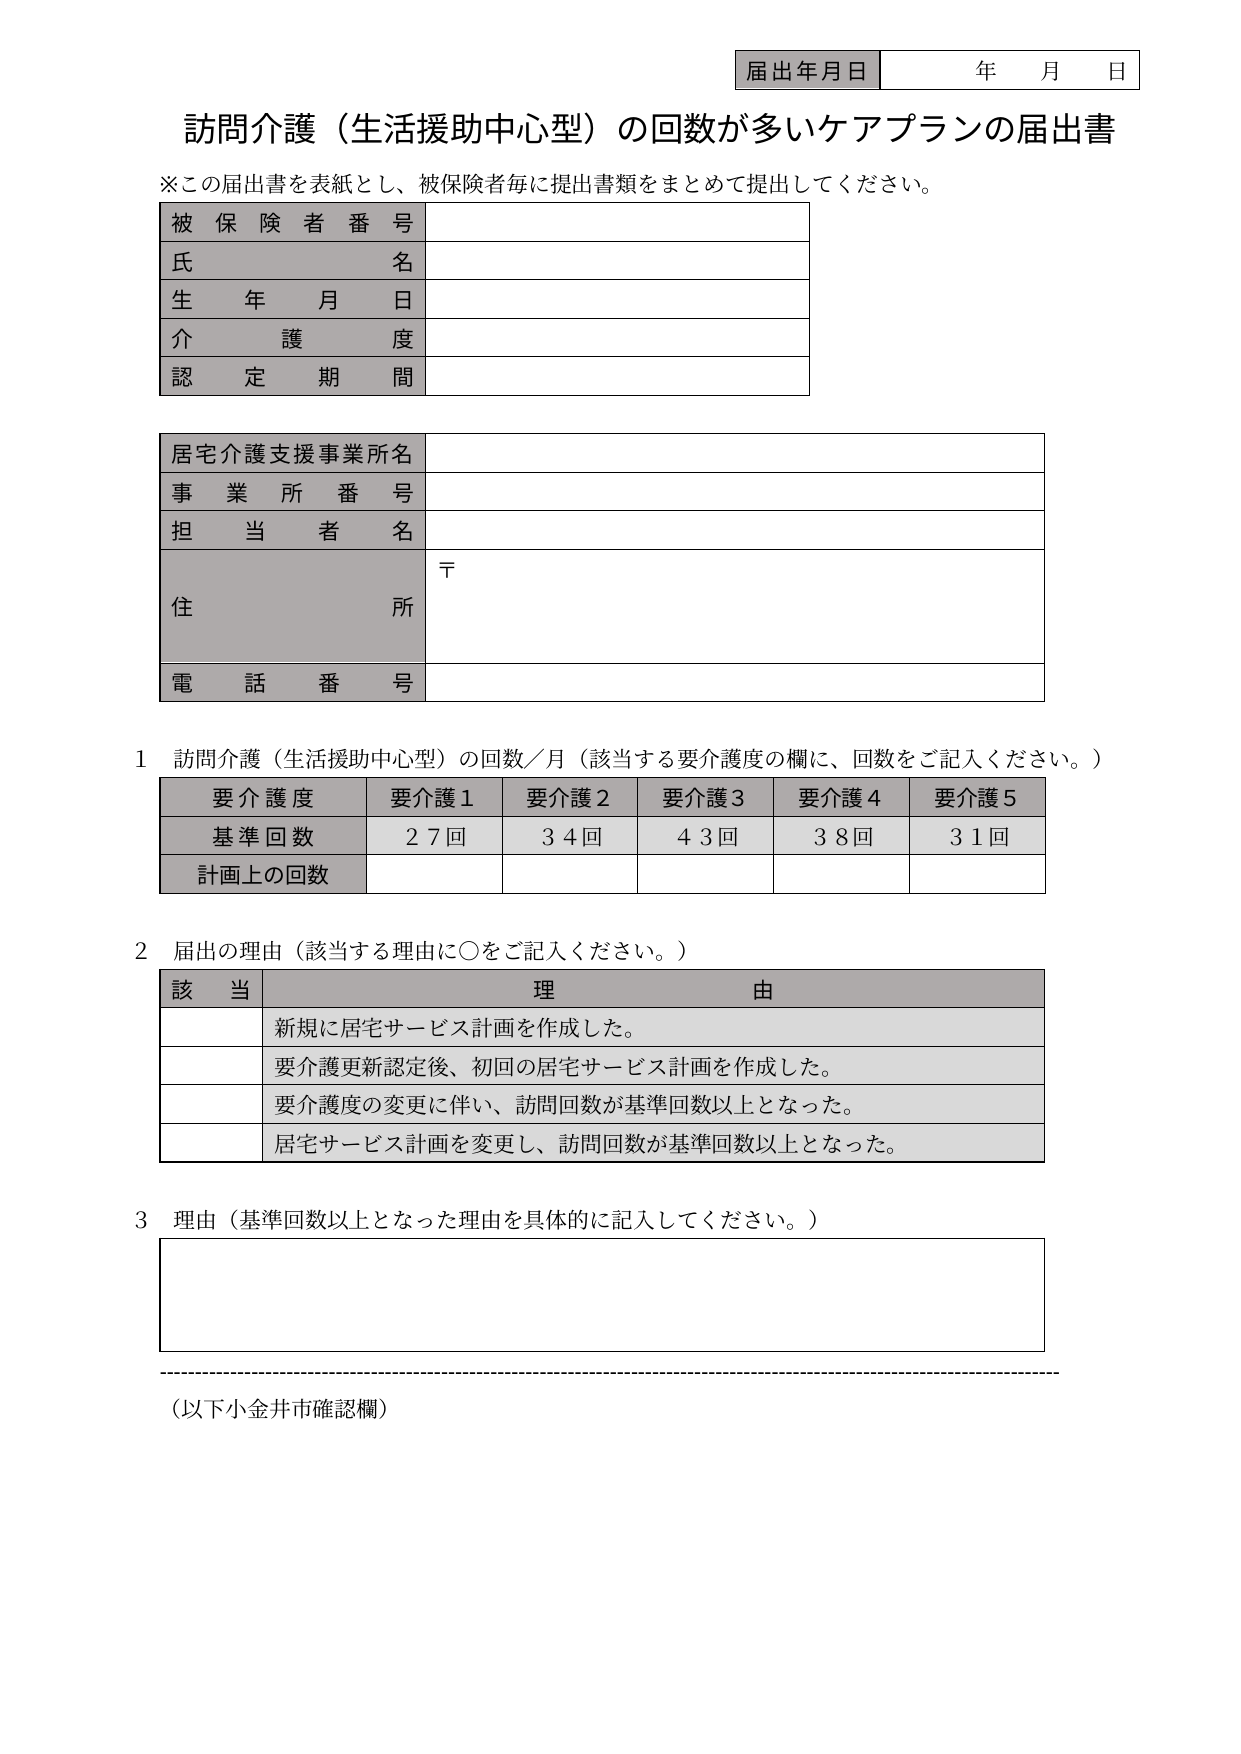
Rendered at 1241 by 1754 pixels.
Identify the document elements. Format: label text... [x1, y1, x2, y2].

table_cell [426, 511, 1044, 549]
table_header [426, 203, 809, 241]
table_cell [161, 1047, 262, 1084]
table_cell 氏名 [161, 242, 425, 279]
table_cell 担当者名 [161, 511, 425, 549]
table_cell ２７回 [367, 817, 502, 854]
table_cell [426, 280, 809, 318]
table_header [161, 1239, 1044, 1351]
table_cell 生年月日 [161, 280, 425, 318]
table_cell 住所 [161, 550, 425, 662]
table_cell [503, 855, 637, 893]
table_cell [161, 1008, 262, 1046]
table_header 居宅介護支援事業所名 [161, 434, 425, 472]
table_header 届出年月日 [736, 51, 879, 88]
table_cell [638, 855, 773, 893]
table_cell [426, 319, 809, 356]
table_cell 要介護度の変更に伴い、訪問回数が基準回数以上となった。 [263, 1085, 1044, 1123]
table_cell 新規に居宅サービス計画を作成した。 [263, 1008, 1044, 1046]
table_cell 居宅サービス計画を変更し、訪問回数が基準回数以上となった。 [263, 1124, 1044, 1161]
text ※この届出書を表紙とし、被保険者毎に提出書類をまとめて提出してください。 [159, 164, 1140, 202]
table_cell [367, 855, 502, 893]
table_cell [161, 1124, 262, 1161]
table_cell [426, 664, 1044, 701]
table_header 年 月 日 [881, 51, 1139, 88]
table_cell [910, 855, 1045, 893]
table_header 要 介 護 度 [161, 778, 366, 816]
table_cell 介護度 [161, 319, 425, 356]
table_cell ４３回 [638, 817, 773, 854]
table_cell 基 準 回 数 [161, 817, 366, 854]
table_header 要介護１ [367, 778, 502, 816]
table_cell [426, 473, 1044, 510]
text １ 訪問介護（生活援助中心型）の回数／月（該当する要介護度の欄に、回数をご記入ください。） [130, 739, 1140, 777]
table_cell 事業所番号 [161, 473, 425, 510]
table_header 要介護４ [774, 778, 909, 816]
text ３ 理由（基準回数以上となった理由を具体的に記入してください。） [130, 1200, 1140, 1237]
table_cell 〒 [426, 550, 1044, 662]
table_header 要介護５ [910, 778, 1045, 816]
table_cell [426, 242, 809, 279]
table_cell 計画上の回数 [161, 855, 366, 893]
table_cell 要介護更新認定後、初回の居宅サービス計画を作成した。 [263, 1047, 1044, 1084]
table_header 要介護２ [503, 778, 637, 816]
table_cell ３８回 [774, 817, 909, 854]
table_cell [161, 1085, 262, 1123]
table_header 該当 [161, 970, 262, 1007]
table_cell ３４回 [503, 817, 637, 854]
text 訪問介護（生活援助中心型）の回数が多いケアプランの届出書 [159, 89, 1140, 164]
table_cell ３１回 [910, 817, 1045, 854]
table_header 要介護３ [638, 778, 773, 816]
table_header [426, 434, 1044, 472]
text ２ 届出の理由（該当する理由に○をご記入ください。） [130, 931, 1140, 969]
text -------------------------------------------------------------------------------------------------------------------------------- [159, 1352, 1140, 1389]
table_cell 認定期間 [161, 357, 425, 395]
table_cell 電話番号 [161, 664, 425, 701]
table_cell [774, 855, 909, 893]
table_cell [426, 357, 809, 395]
table_header 理 由 [263, 970, 1044, 1007]
text （以下小金井市確認欄） [159, 1389, 1140, 1427]
table_header 被保険者番号 [161, 203, 425, 241]
